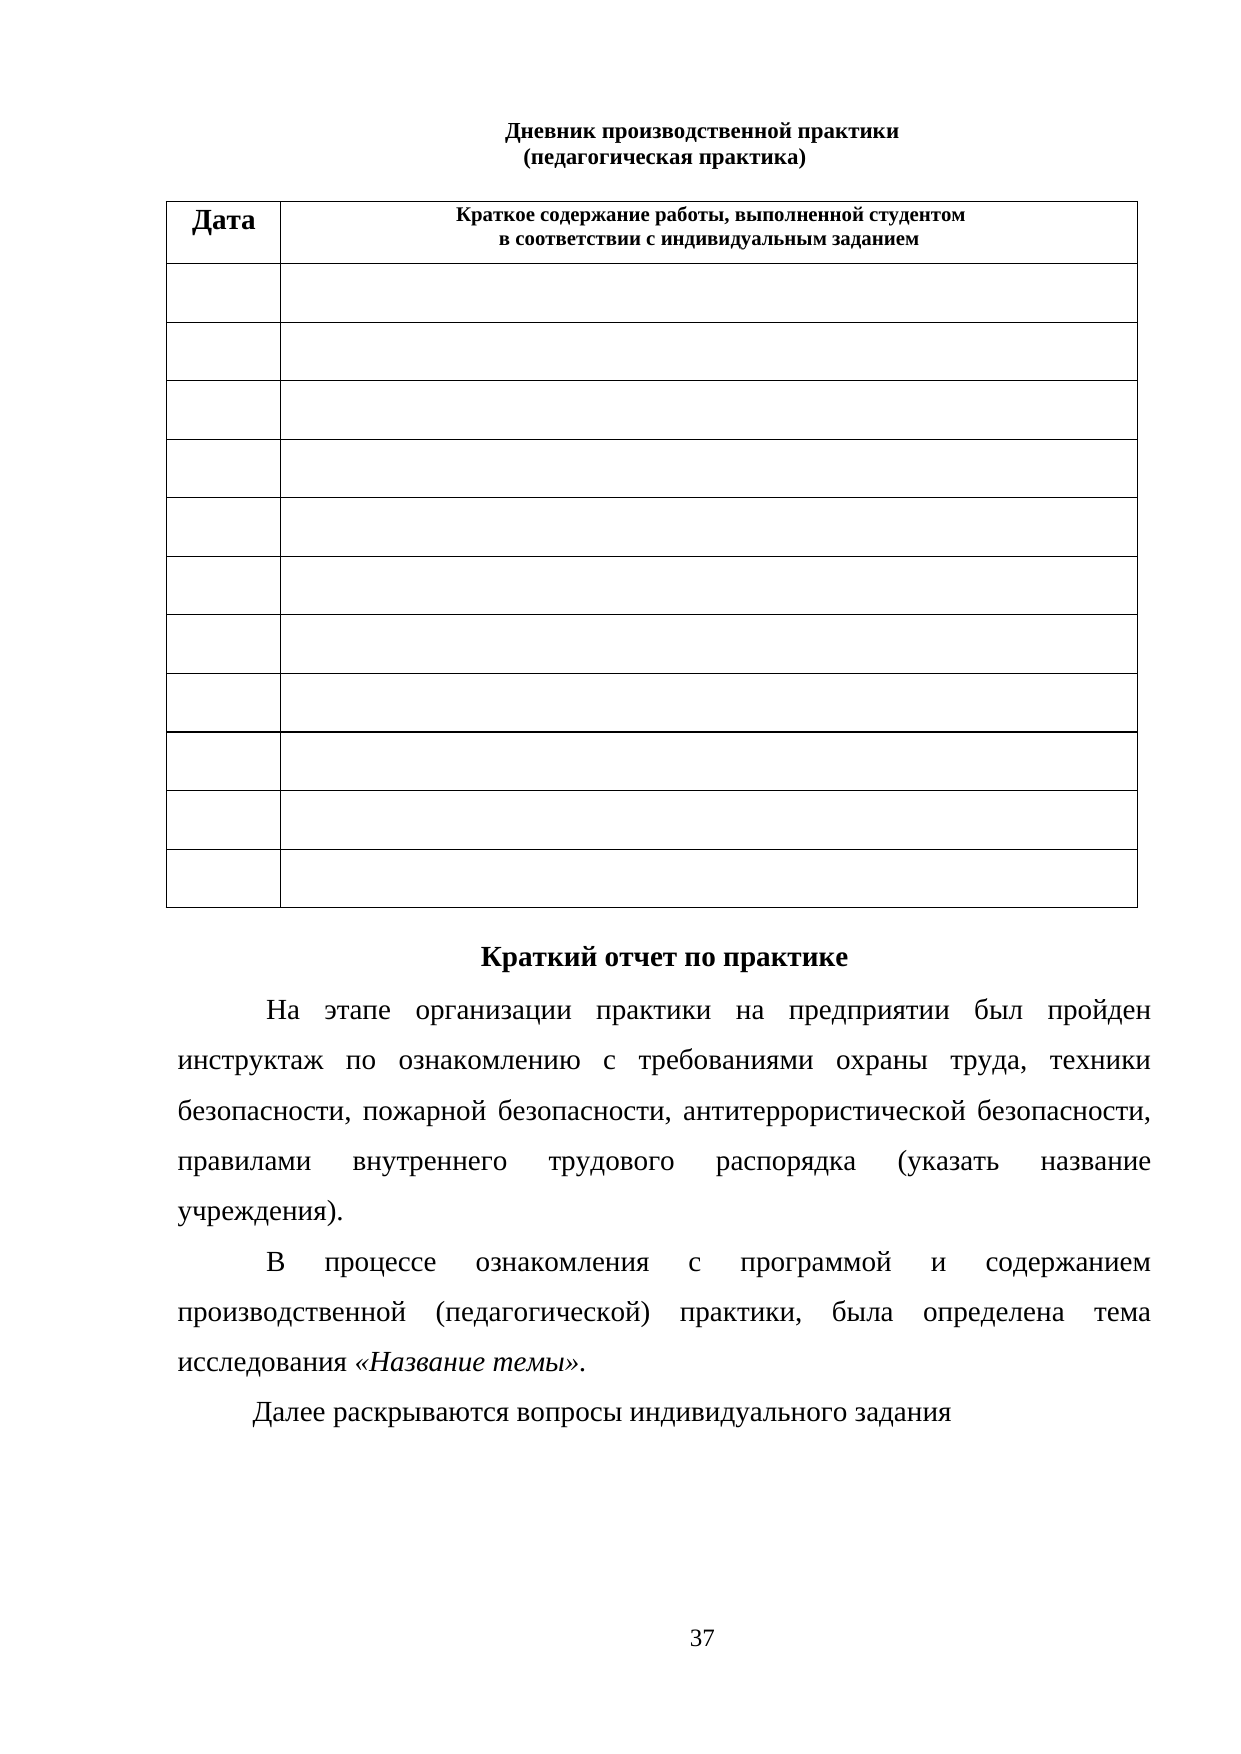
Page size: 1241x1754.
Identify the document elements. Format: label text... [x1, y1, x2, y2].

table_cell [281, 440, 1137, 497]
table_cell [167, 557, 280, 614]
table_cell [281, 323, 1137, 380]
table_cell [281, 557, 1137, 614]
text На этапе организации практики на предприятии был пройден инструктаж по ознакомлению с требованиями охраны труда, техники безопасности, пожарной безопасности, антитеррористической безопасности, правилами внутреннего трудового распорядка (указать название учреждения). [177, 992, 1152, 1227]
table_cell [167, 440, 280, 497]
table_cell [281, 615, 1137, 673]
table_cell [281, 498, 1137, 556]
table_cell [167, 791, 280, 848]
table_cell [281, 264, 1137, 322]
table_cell [167, 674, 280, 731]
text Далее раскрываются вопросы индивидуального задания [177, 1394, 1152, 1428]
text В процессе ознакомления с программой и содержанием производственной (педагогической) практики, была определена тема исследования «Название темы». [177, 1244, 1152, 1378]
table_cell [167, 264, 280, 322]
table_cell [167, 498, 280, 556]
table_header Краткое содержание работы, выполненной студентом в соответствии с индивидуальным заданием [281, 202, 1137, 263]
table_cell [281, 791, 1137, 848]
text Дневник производственной практики [177, 118, 1152, 143]
table_cell [167, 850, 280, 907]
table_cell [167, 323, 280, 380]
table_header Дата [167, 202, 280, 263]
table_cell [281, 733, 1137, 790]
table_cell [167, 615, 280, 673]
text Краткий отчет по практике [177, 939, 1152, 973]
table_cell [281, 850, 1137, 907]
table_cell [167, 381, 280, 439]
table_cell [281, 674, 1137, 731]
text (педагогическая практика) [177, 143, 1152, 169]
table_cell [167, 733, 280, 790]
table_cell [281, 381, 1137, 439]
